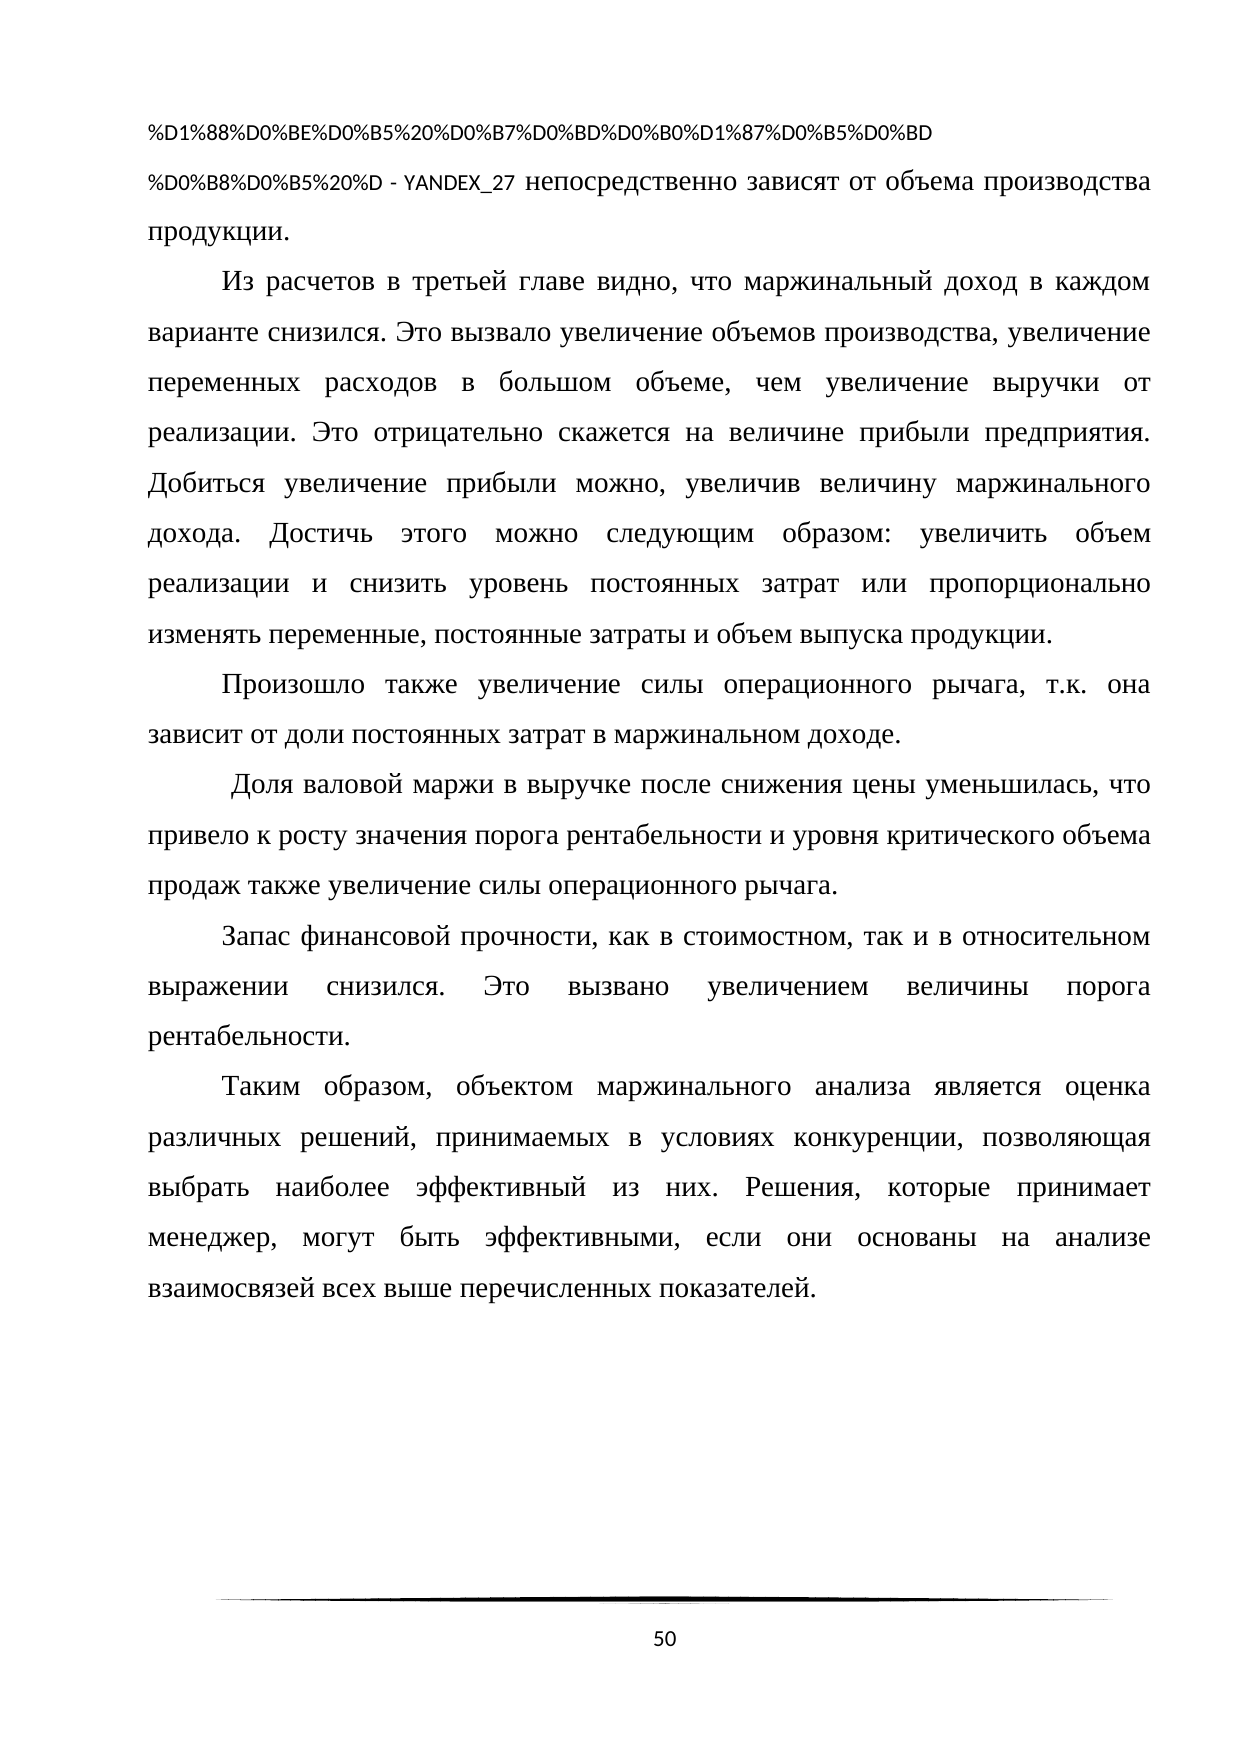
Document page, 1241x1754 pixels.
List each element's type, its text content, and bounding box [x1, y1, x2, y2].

text Таким образом, объектом маржинального анализа является оценка различных решений, принимаемых в условиях конкуренции, позволяющая выбрать наиболее эффективный из них. Решения, которые принимает менеджер, могут быть эффективными, если они основаны на анализе взаимосвязей всех выше перечисленных показателей. [148, 1068, 1152, 1303]
text Из расчетов в третьей главе видно, что маржинальный доход в каждом варианте снизился. Это вызвало увеличение объемов производства, увеличение переменных расходов в большом объеме, чем увеличение выручки от реализации. Это отрицательно скажется на величине прибыли предприятия. Добиться увеличение прибыли можно, увеличив величину маржинального дохода. Достичь этого можно следующим образом: увеличить объем реализации и снизить уровень постоянных затрат или пропорционально изменять переменные, постоянные затраты и объем выпуска продукции. [148, 263, 1152, 649]
picture [215, 1596, 1113, 1604]
text Запас финансовой прочности, как в стоимостном, так и в относительном выражении снизился. Это вызвано увеличением величины порога рентабельности. [148, 918, 1152, 1052]
text Произошло также увеличение силы операционного рычага, т.к. она зависит от доли постоянных затрат в маржинальном доходе. [148, 666, 1152, 750]
text Доля валовой маржи в выручке после снижения цены уменьшилась, что привело к росту значения порога рентабельности и уровня критического объема продаж также увеличение силы операционного рычага. [148, 767, 1152, 901]
